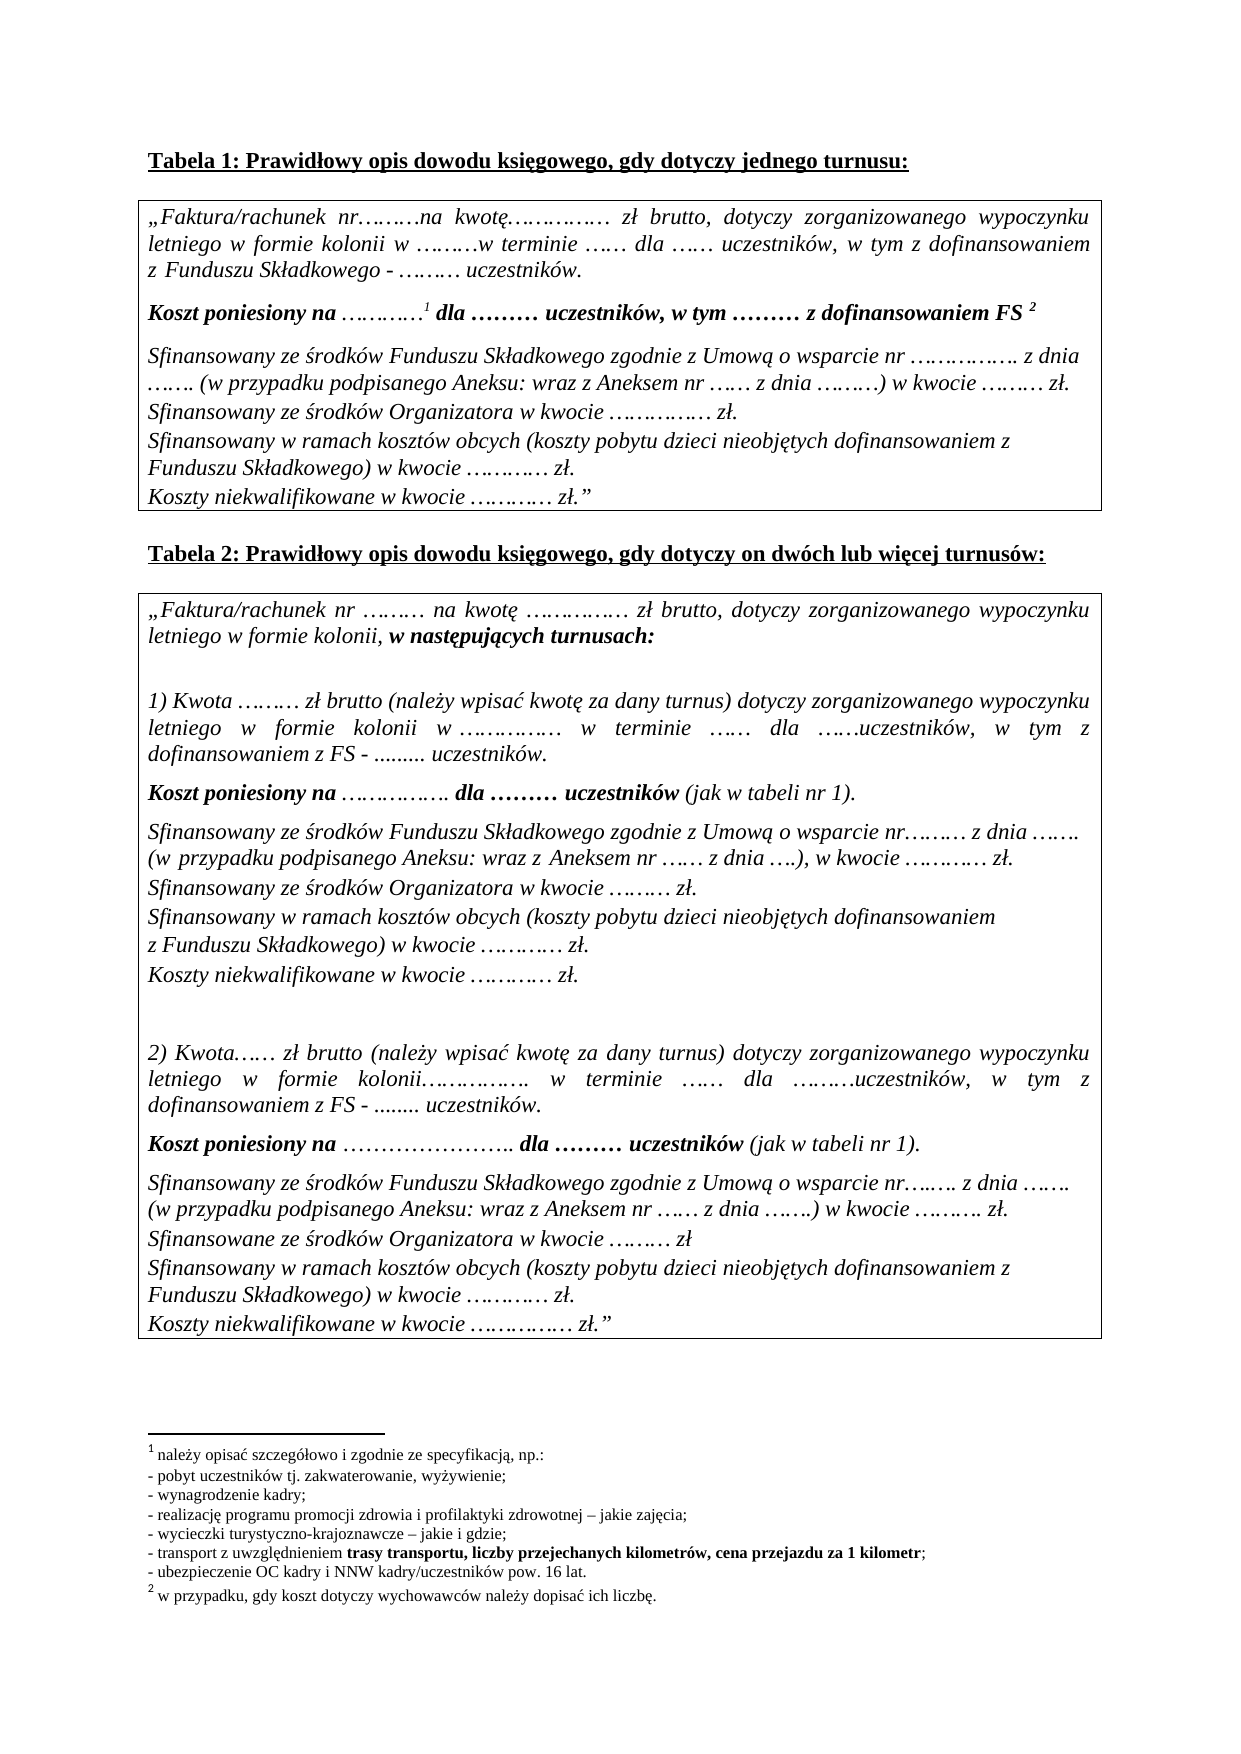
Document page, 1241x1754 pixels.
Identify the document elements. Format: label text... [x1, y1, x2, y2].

text Sfinansowany ze środków Organizatora w kwocie ……… zł. [139, 871, 1101, 900]
text Koszt poniesiony na ……………. dla ……… uczestników (jak w tabeli nr 1). [139, 776, 1101, 806]
text „Faktura/rachunek nr………na kwotę…………… zł brutto, dotyczy zorganizowanego wypoczynku letniego w formie kolonii w ………w terminie …… dla …… uczestników, w tym z dofinansowaniem z Funduszu Składkowego - ……… uczestników. [139, 201, 1101, 282]
text 2) Kwota…… zł brutto (należy wpisać kwotę za dany turnus) dotyczy zorganizowanego wypoczynku letniego w formie kolonii……………. w terminie …… dla ………uczestników, w tym z dofinansowaniem z FS - ........ uczestników. [139, 1035, 1101, 1118]
text Koszt poniesiony na ………………….. dla ……… uczestników (jak w tabeli nr 1). [139, 1127, 1101, 1156]
text Sfinansowany ze środków Funduszu Składkowego zgodnie z Umową o wsparcie nr ……………. z dnia ……. (w przypadku podpisanego Aneksu: wraz z Aneksem nr …… z dnia ………) w kwocie ……… zł. [139, 339, 1101, 395]
text Koszty niekwalifikowane w kwocie ………… zł.” [139, 480, 1101, 510]
text Sfinansowany ze środków Organizatora w kwocie …………… zł. [139, 395, 1101, 424]
text Koszt poniesiony na ………… dla ……… uczestników, w tym ……… z dofinansowaniem FS [139, 296, 1101, 326]
text Sfinansowany w ramach kosztów obcych (koszty pobytu dzieci nieobjętych dofinansowaniem z Funduszu Składkowego) w kwocie ………… zł. [139, 1251, 1101, 1307]
text 1) Kwota ……… zł brutto (należy wpisać kwotę za dany turnus) dotyczy zorganizowanego wypoczynku letniego w formie kolonii w …………… w terminie …… dla ……uczestników, w tym z dofinansowaniem z FS - ......... uczestników. [139, 684, 1101, 767]
text Sfinansowany ze środków Funduszu Składkowego zgodnie z Umową o wsparcie nr….…. z dnia ……. (w przypadku podpisanego Aneksu: wraz z Aneksem nr …… z dnia …….) w kwocie ………. zł. [139, 1166, 1101, 1222]
list „Faktura/rachunek nr ……… na kwotę …………… zł brutto, dotyczy zorganizowanego wypoczynku letniego w formie kolonii, w następujących turnusach: [139, 594, 1101, 649]
text Tabela 1: Prawidłowy opis dowodu księgowego, gdy dotyczy jednego turnusu: [148, 148, 1093, 174]
text Sfinansowany w ramach kosztów obcych (koszty pobytu dzieci nieobjętych dofinansowaniem z Funduszu Składkowego) w kwocie ………… zł. [139, 900, 1101, 958]
text Sfinansowany ze środków Funduszu Składkowego zgodnie z Umową o wsparcie nr……… z dnia ……. (w przypadku podpisanego Aneksu: wraz z Aneksem nr …… z dnia ….), w kwocie ………… zł. [139, 815, 1101, 871]
text Sfinansowany w ramach kosztów obcych (koszty pobytu dzieci nieobjętych dofinansowaniem z Funduszu Składkowego) w kwocie ………… zł. [139, 424, 1101, 480]
text Tabela 2: Prawidłowy opis dowodu księgowego, gdy dotyczy on dwóch lub więcej turnusów: [148, 540, 1093, 567]
text Koszty niekwalifikowane w kwocie ………… zł. [139, 958, 1101, 987]
text Sfinansowane ze środków Organizatora w kwocie ……… zł [139, 1222, 1101, 1251]
text Koszty niekwalifikowane w kwocie …………… zł.” [139, 1307, 1101, 1338]
